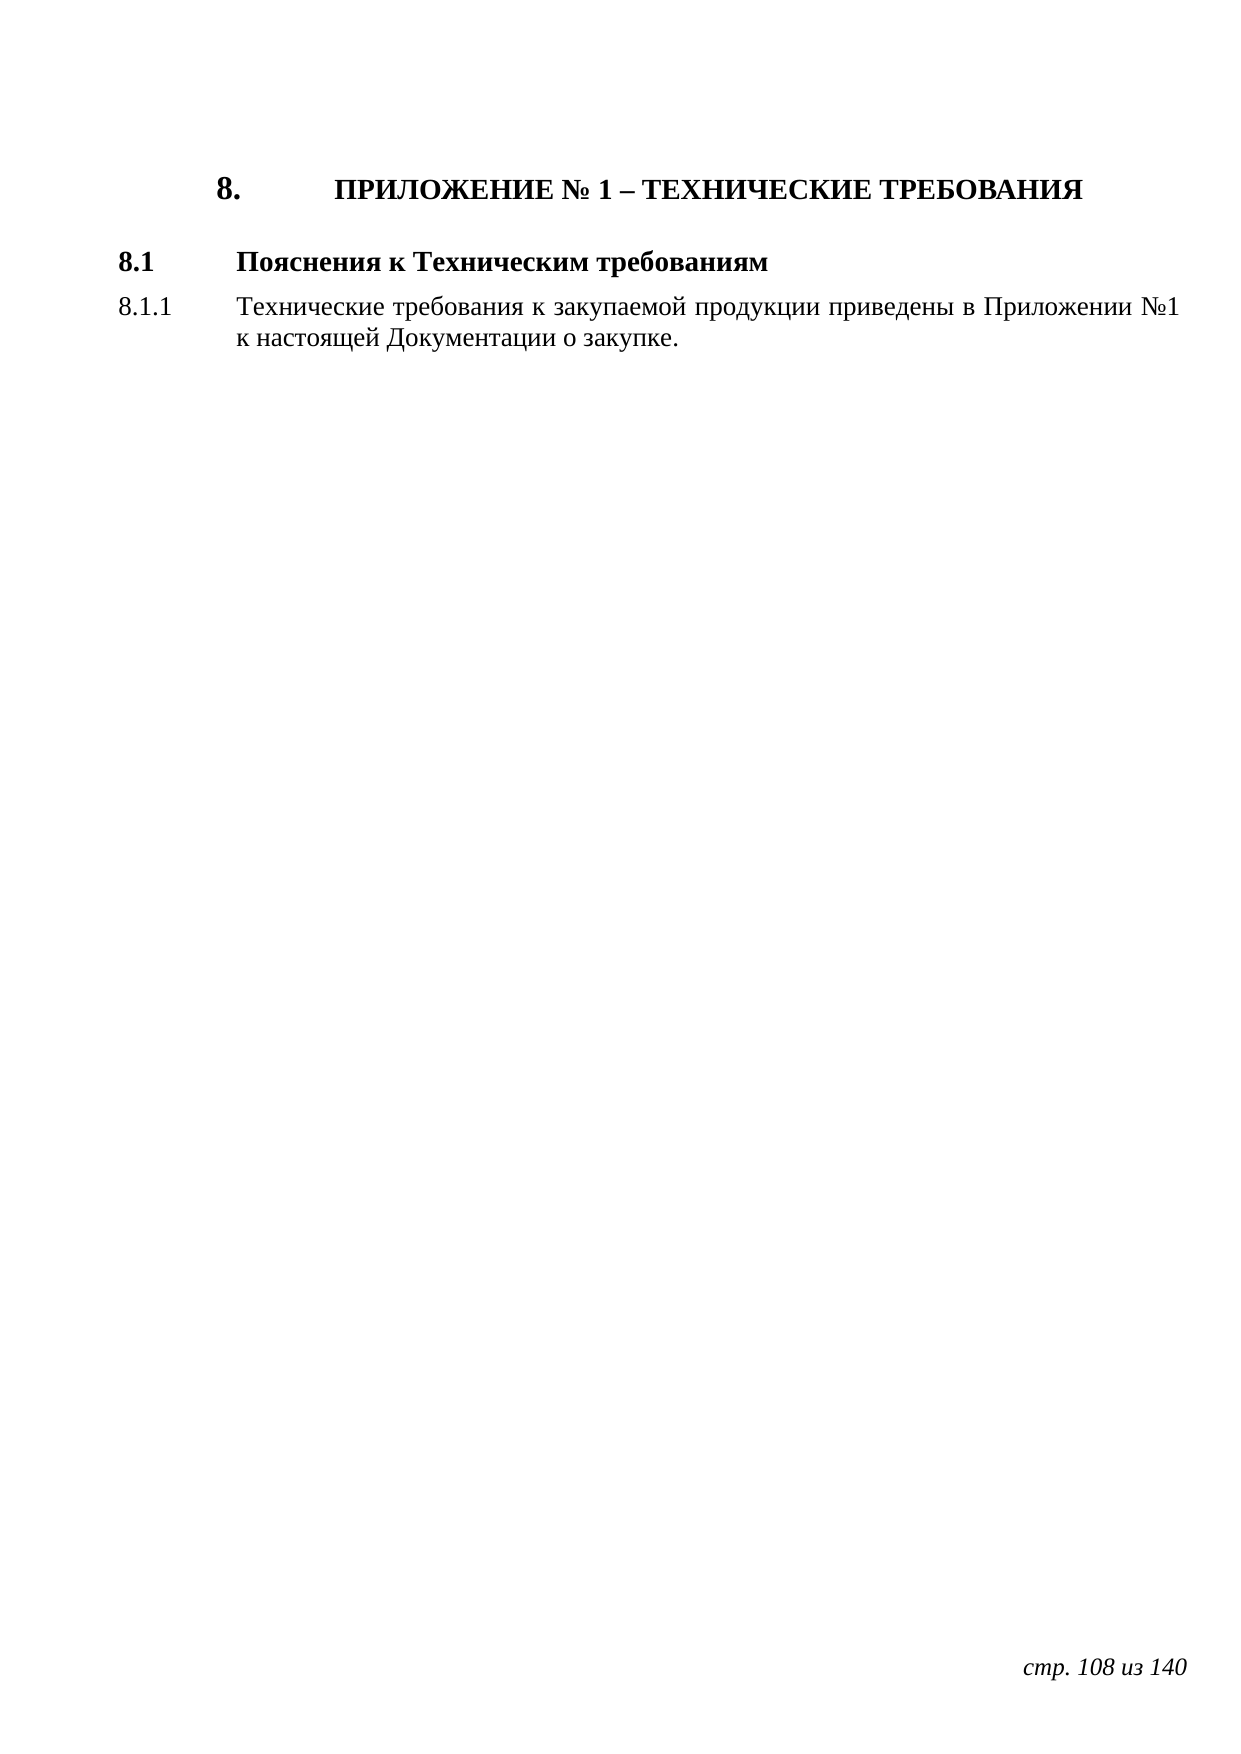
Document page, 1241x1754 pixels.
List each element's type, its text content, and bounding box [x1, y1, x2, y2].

subtitle ПРИЛОЖЕНИЕ № 1 – ТЕХНИЧЕСКИЕ ТРЕБОВАНИЯ [118, 168, 1181, 206]
subtitle Пояснения к Техническим требованиям [118, 244, 1181, 277]
list Технические требования к закупаемой продукции приведены в Приложении №1 к настоящей Документации о закупке. [118, 290, 1181, 352]
